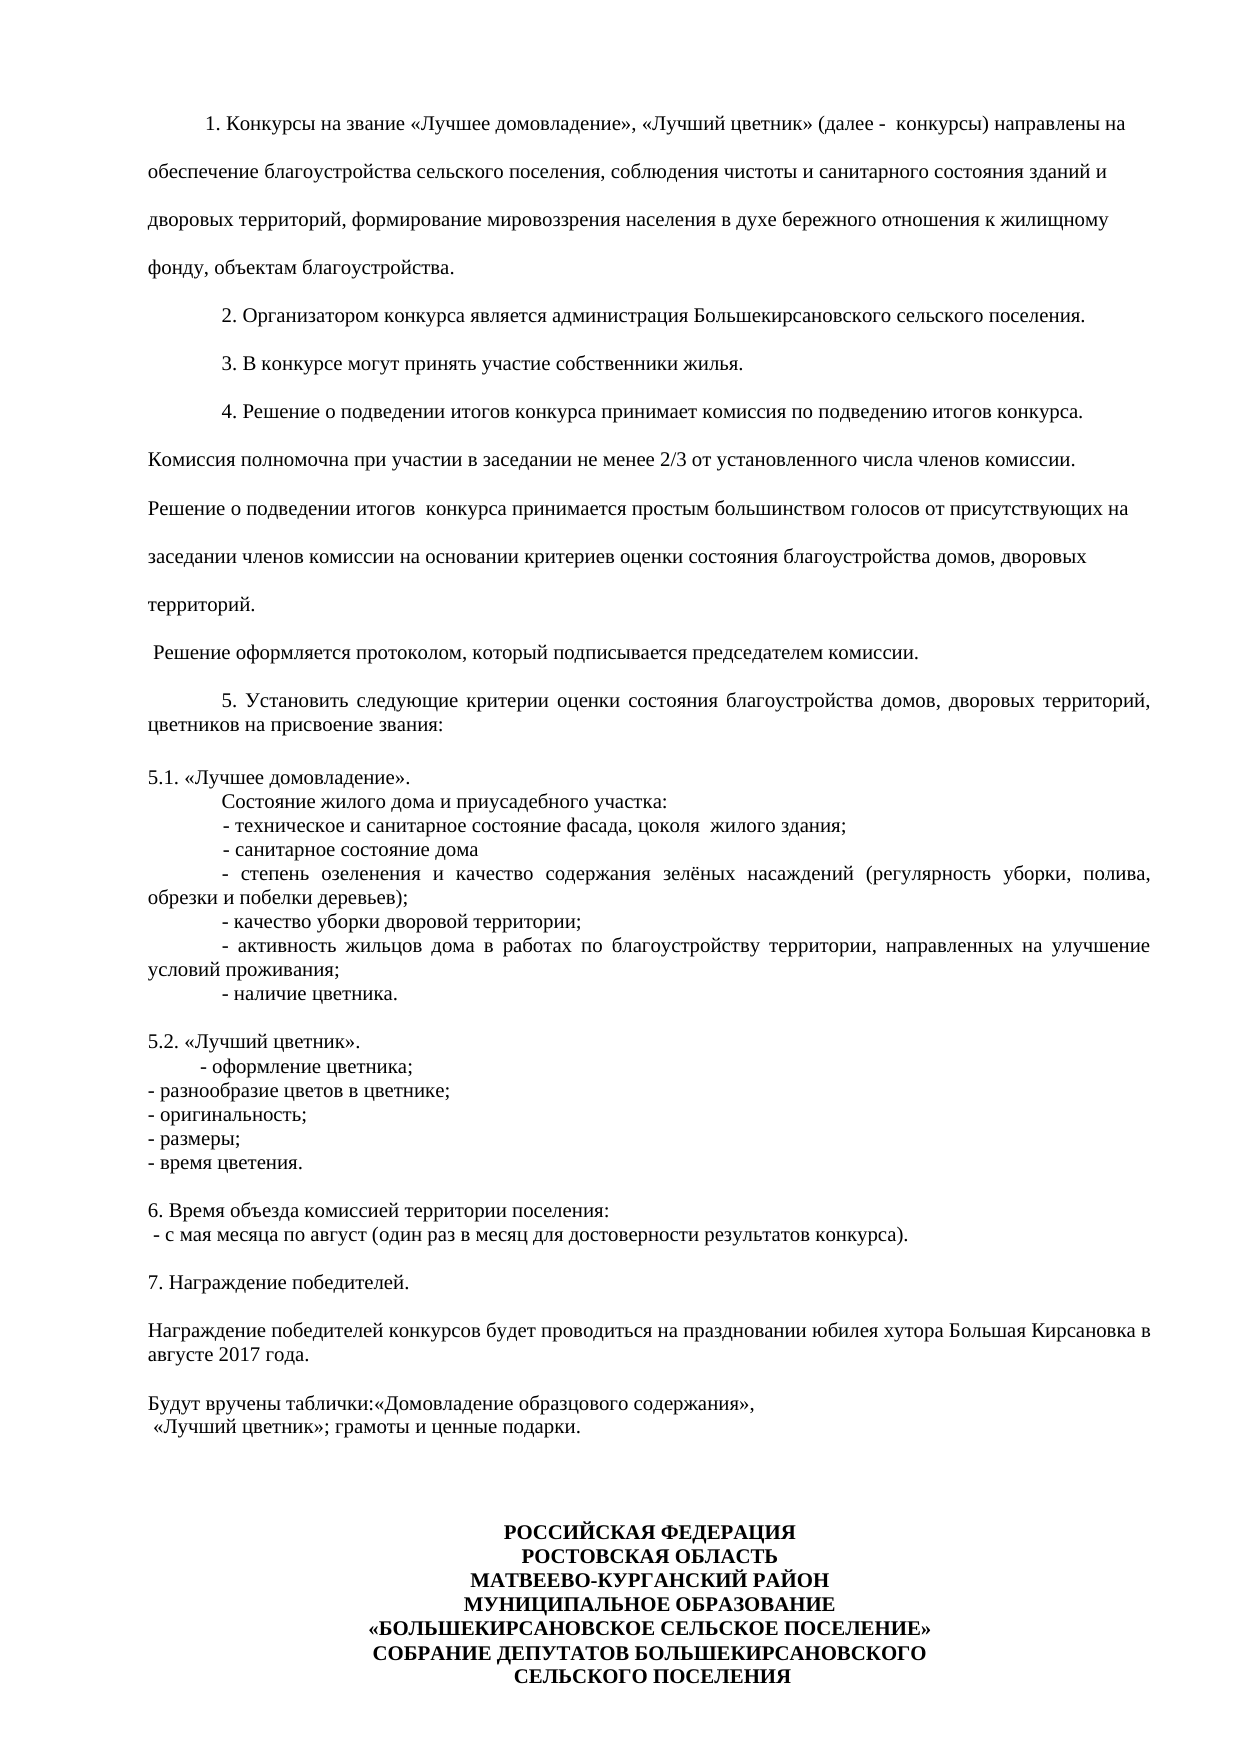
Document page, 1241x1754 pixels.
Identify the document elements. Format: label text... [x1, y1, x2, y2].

text 4. Решение о подведении итогов конкурса принимает комиссия по подведению итогов конкурса. Комиссия полномочна при участии в заседании не менее 2/3 от установленного числа членов комиссии. Решение о подведении итогов конкурса принимается простым большинством голосов от присутствующих на заседании членов комиссии на основании критериев оценки состояния благоустройства домов, дворовых территорий. [148, 399, 1152, 616]
text - качество уборки дворовой территории; [148, 909, 1152, 933]
text СЕЛЬСКОГО ПОСЕЛЕНИЯ [148, 1664, 1152, 1688]
text - время цветения. [148, 1150, 1152, 1174]
text РОСТОВСКАЯ ОБЛАСТЬ [148, 1544, 1152, 1568]
text - степень озеленения и качество содержания зелёных насаждений (регулярность уборки, полива, обрезки и побелки деревьев); [148, 861, 1152, 909]
text - санитарное состояние дома [223, 837, 1152, 861]
text МУНИЦИПАЛЬНОЕ ОБРАЗОВАНИЕ [148, 1592, 1152, 1616]
text 5.2. «Лучший цветник». [148, 1029, 1152, 1053]
text «БОЛЬШЕКИРСАНОВСКОЕ СЕЛЬСКОЕ ПОСЕЛЕНИЕ» [148, 1616, 1152, 1640]
text - активность жильцов дома в работах по благоустройству территории, направленных на улучшение условий проживания; [148, 933, 1152, 981]
text - наличие цветника. [148, 981, 1152, 1005]
text - оформление цветника; [148, 1053, 1152, 1078]
text Состояние жилого дома и приусадебного участка: [148, 789, 1152, 813]
text «Лучший цветник»; грамоты и ценные подарки. [148, 1414, 1152, 1438]
text СОБРАНИЕ ДЕПУТАТОВ БОЛЬШЕКИРСАНОВСКОГО [148, 1640, 1152, 1664]
text - оригинальность; [148, 1102, 1152, 1126]
text 1. Конкурсы на звание «Лучшее домовладение», «Лучший цветник» (далее - конкурсы) направлены на обеспечение благоустройства сельского поселения, соблюдения чистоты и санитарного состояния зданий и дворовых территорий, формирование мировоззрения населения в духе бережного отношения к жилищному фонду, объектам благоустройства. [148, 110, 1152, 279]
text Решение оформляется протоколом, который подписывается председателем комиссии. [148, 640, 1152, 664]
text РОССИЙСКАЯ ФЕДЕРАЦИЯ [148, 1520, 1152, 1544]
text - разнообразие цветов в цветнике; [148, 1078, 1152, 1102]
text 3. В конкурсе могут принять участие собственники жилья. [148, 351, 1152, 375]
text - с мая месяца по август (один раз в месяц для достоверности результатов конкурса). [148, 1222, 1152, 1246]
text МАТВЕЕВО-КУРГАНСКИЙ РАЙОН [148, 1568, 1152, 1592]
text - размеры; [148, 1126, 1152, 1150]
text 6. Время объезда комиссией территории поселения: [148, 1198, 1152, 1222]
text 5. Установить следующие критерии оценки состояния благоустройства домов, дворовых территорий, цветников на присвоение звания: [148, 688, 1152, 736]
text 5.1. «Лучшее домовладение». [148, 765, 1152, 789]
text Награждение победителей конкурсов будет проводиться на праздновании юбилея хутора Большая Кирсановка в августе 2017 года. [148, 1318, 1152, 1366]
text Будут вручены таблички:«Домовладение образцового содержания», [148, 1390, 1152, 1414]
text 7. Награждение победителей. [148, 1270, 1152, 1294]
text 2. Организатором конкурса является администрация Большекирсановского сельского поселения. [148, 303, 1152, 327]
text - техническое и санитарное состояние фасада, цоколя жилого здания; [223, 813, 1152, 837]
